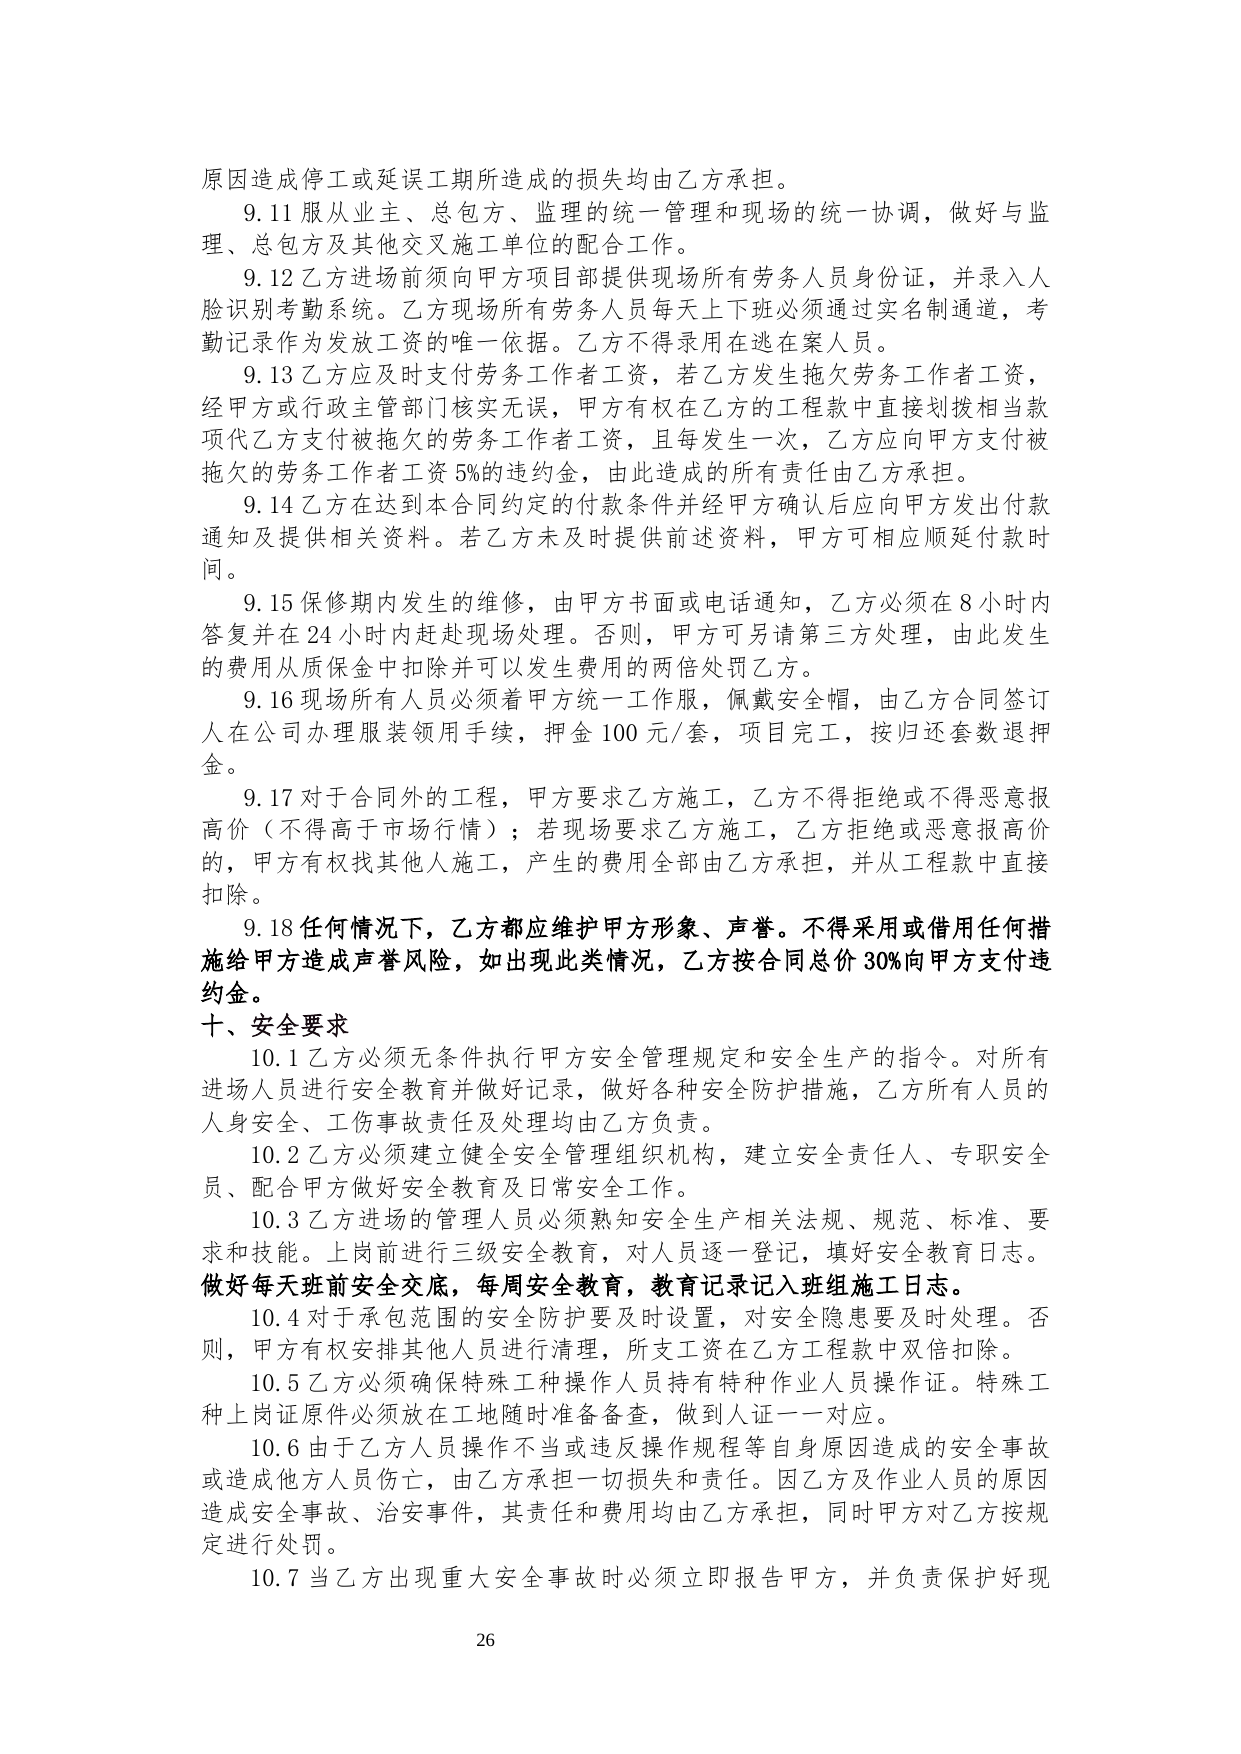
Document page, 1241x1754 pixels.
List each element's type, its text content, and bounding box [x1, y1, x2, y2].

text 9.18任何情况下，乙方都应维护甲方形象、声誉。不得采用或借用任何措施给甲方造成声誉风险，如出现此类情况，乙方按合同总价30%向甲方支付违约金。 [199, 909, 1053, 1007]
text 9.15保修期内发生的维修，由甲方书面或电话通知，乙方必须在8小时内答复并在24小时内赶赴现场处理。否则，甲方可另请第三方处理，由此发生的费用从质保金中扣除并可以发生费用的两倍处罚乙方。 [199, 584, 1053, 682]
text 9.12乙方进场前须向甲方项目部提供现场所有劳务人员身份证，并录入人脸识别考勤系统。乙方现场所有劳务人员每天上下班必须通过实名制通道，考勤记录作为发放工资的唯一依据。乙方不得录用在逃在案人员。 [199, 259, 1053, 357]
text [199, 162, 1053, 194]
text 9.17对于合同外的工程，甲方要求乙方施工，乙方不得拒绝或不得恶意报高价（不得高于市场行情）；若现场要求乙方施工，乙方拒绝或恶意报高价的，甲方有权找其他人施工，产生的费用全部由乙方承担，并从工程款中直接扣除。 [199, 779, 1053, 909]
text 10.5乙方必须确保特殊工种操作人员持有特种作业人员操作证。特殊工种上岗证原件必须放在工地随时准备备查，做到人证一一对应。 [199, 1364, 1053, 1429]
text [199, 1559, 1053, 1592]
text 10.6由于乙方人员操作不当或违反操作规程等自身原因造成的安全事故或造成他方人员伤亡，由乙方承担一切损失和责任。因乙方及作业人员的原因造成安全事故、治安事件，其责任和费用均由乙方承担，同时甲方对乙方按规定进行处罚。 [199, 1429, 1053, 1559]
text 9.14乙方在达到本合同约定的付款条件并经甲方确认后应向甲方发出付款通知及提供相关资料。若乙方未及时提供前述资料，甲方可相应顺延付款时间。 [199, 487, 1053, 584]
text 10.3乙方进场的管理人员必须熟知安全生产相关法规、规范、标准、要求和技能。上岗前进行三级安全教育，对人员逐一登记，填好安全教育日志。做好每天班前安全交底，每周安全教育，教育记录记入班组施工日志。 [199, 1202, 1053, 1299]
text 10.2乙方必须建立健全安全管理组织机构，建立安全责任人、专职安全员、配合甲方做好安全教育及日常安全工作。 [199, 1137, 1053, 1202]
text 十、安全要求 [199, 1007, 1053, 1039]
text 10.4对于承包范围的安全防护要及时设置，对安全隐患要及时处理。否则，甲方有权安排其他人员进行清理，所支工资在乙方工程款中双倍扣除。 [199, 1299, 1053, 1364]
text 9.16现场所有人员必须着甲方统一工作服，佩戴安全帽，由乙方合同签订人在公司办理服装领用手续，押金100元/套，项目完工，按归还套数退押金。 [199, 682, 1053, 779]
text 9.11服从业主、总包方、监理的统一管理和现场的统一协调，做好与监理、总包方及其他交叉施工单位的配合工作。 [199, 194, 1053, 259]
text 10.1乙方必须无条件执行甲方安全管理规定和安全生产的指令。对所有进场人员进行安全教育并做好记录，做好各种安全防护措施，乙方所有人员的人身安全、工伤事故责任及处理均由乙方负责。 [199, 1039, 1053, 1137]
text 9.13乙方应及时支付劳务工作者工资，若乙方发生拖欠劳务工作者工资，经甲方或行政主管部门核实无误，甲方有权在乙方的工程款中直接划拨相当款项代乙方支付被拖欠的劳务工作者工资，且每发生一次，乙方应向甲方支付被拖欠的劳务工作者工资5%的违约金，由此造成的所有责任由乙方承担。 [199, 357, 1053, 487]
